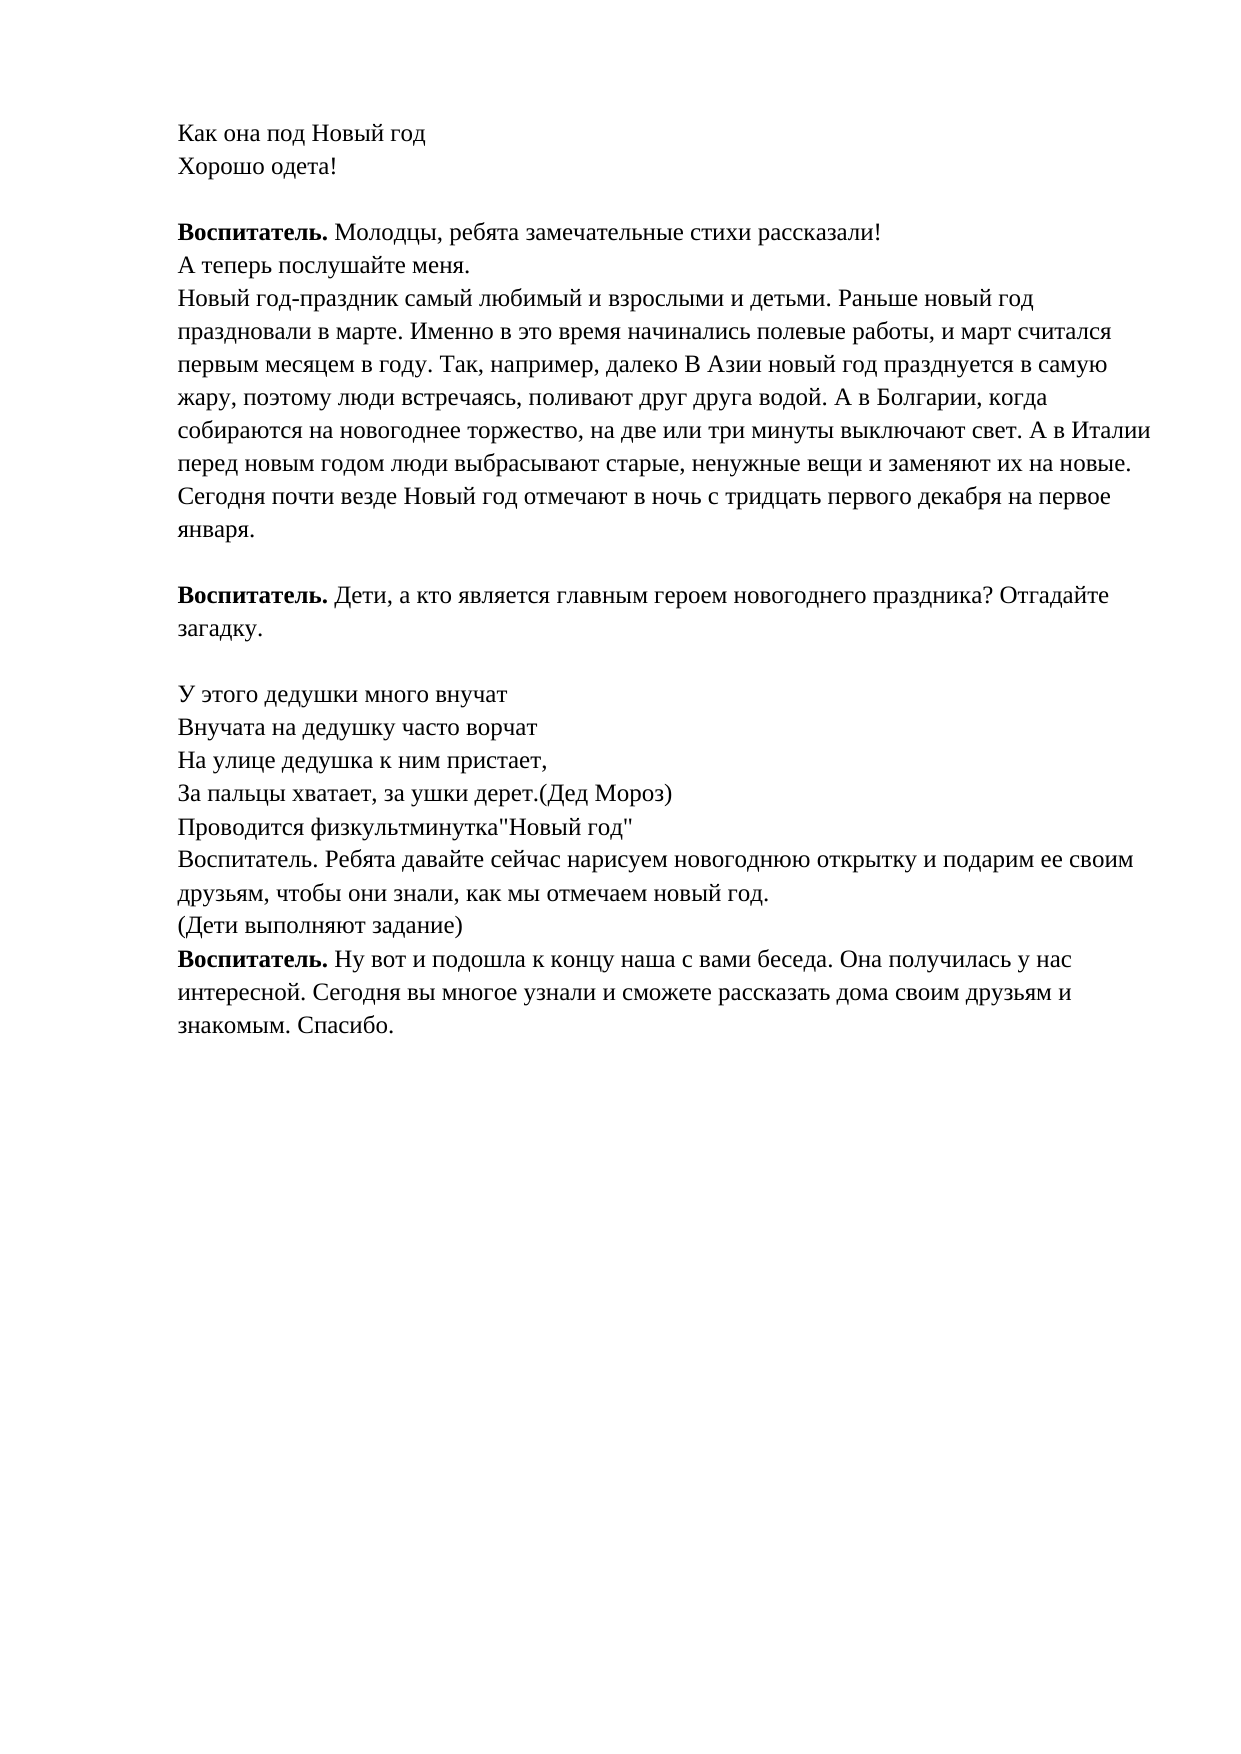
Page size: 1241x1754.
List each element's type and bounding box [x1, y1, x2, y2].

text [177, 118, 1152, 1038]
